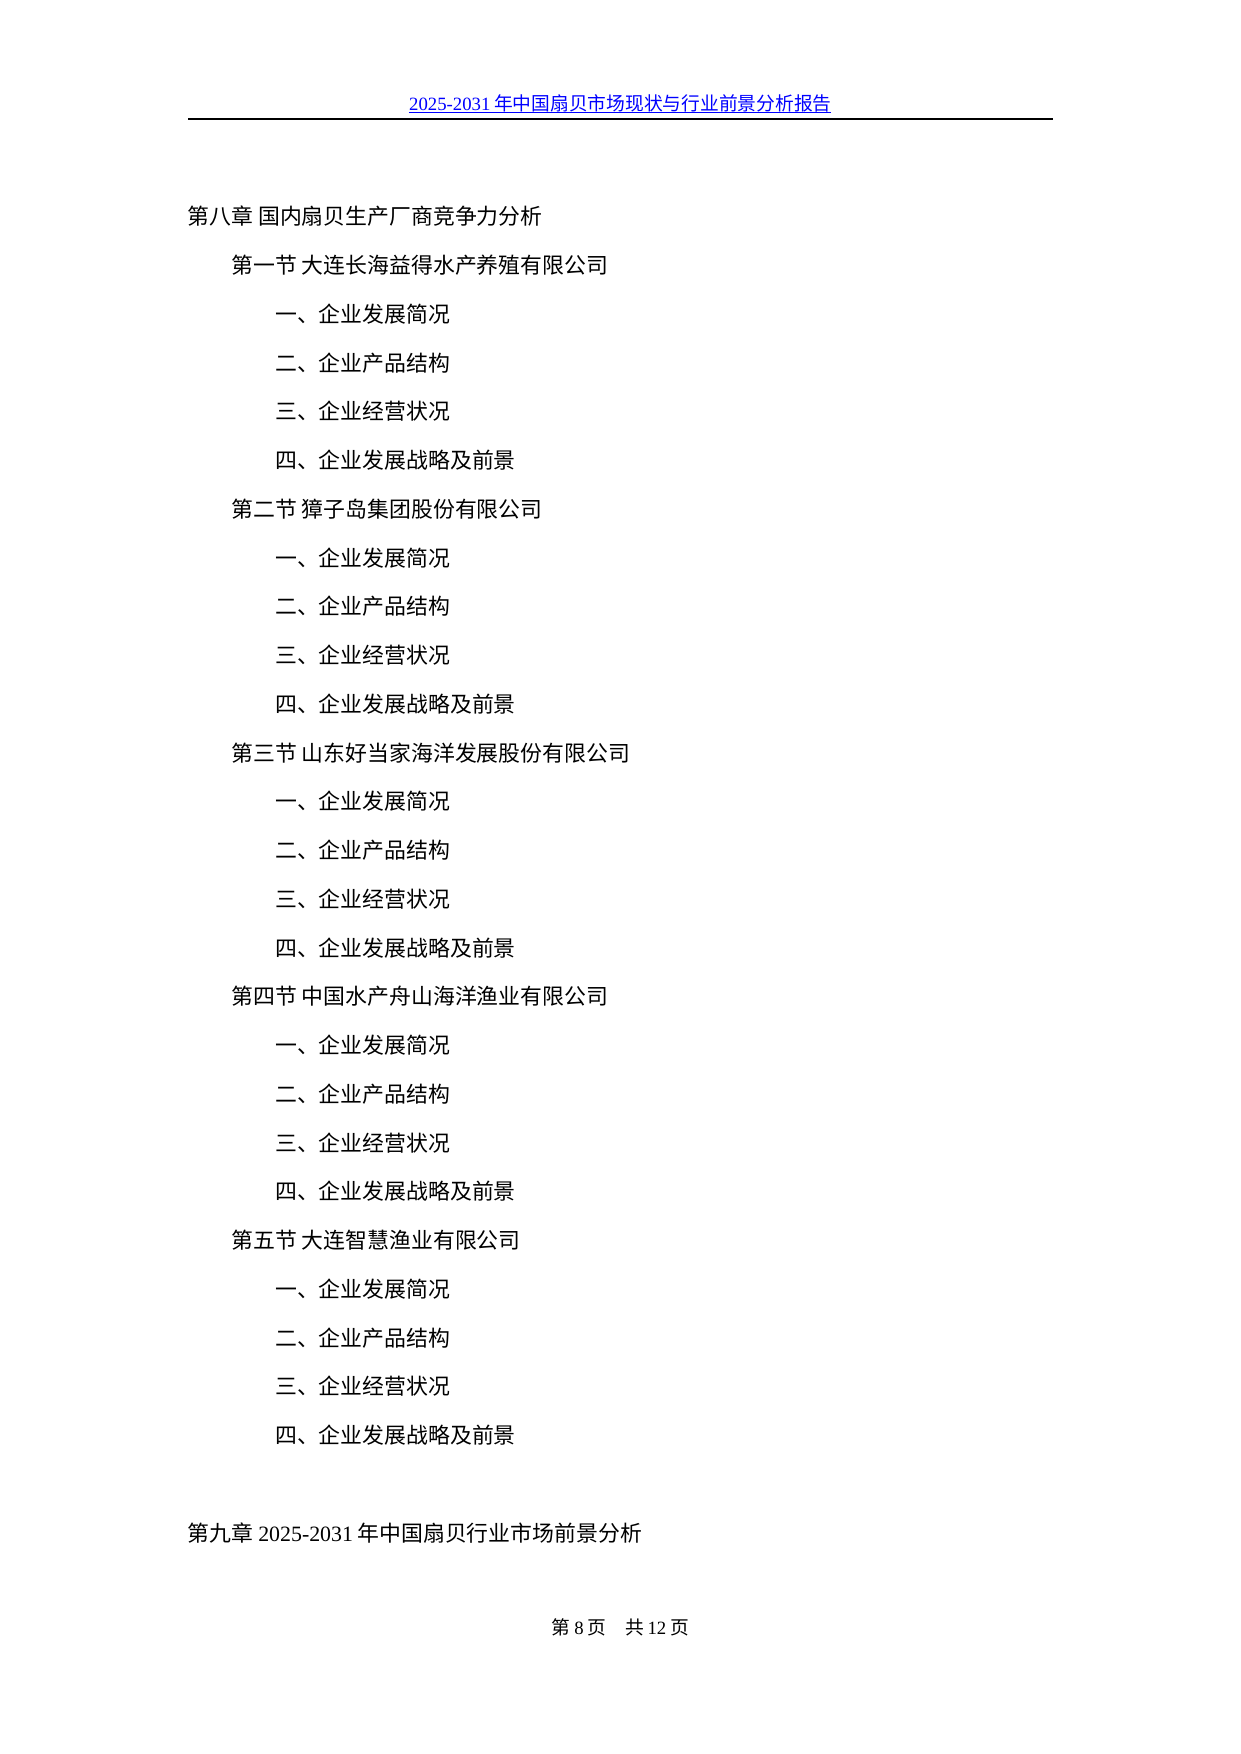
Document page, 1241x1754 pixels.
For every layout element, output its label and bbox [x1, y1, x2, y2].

text [187, 150, 1053, 1548]
